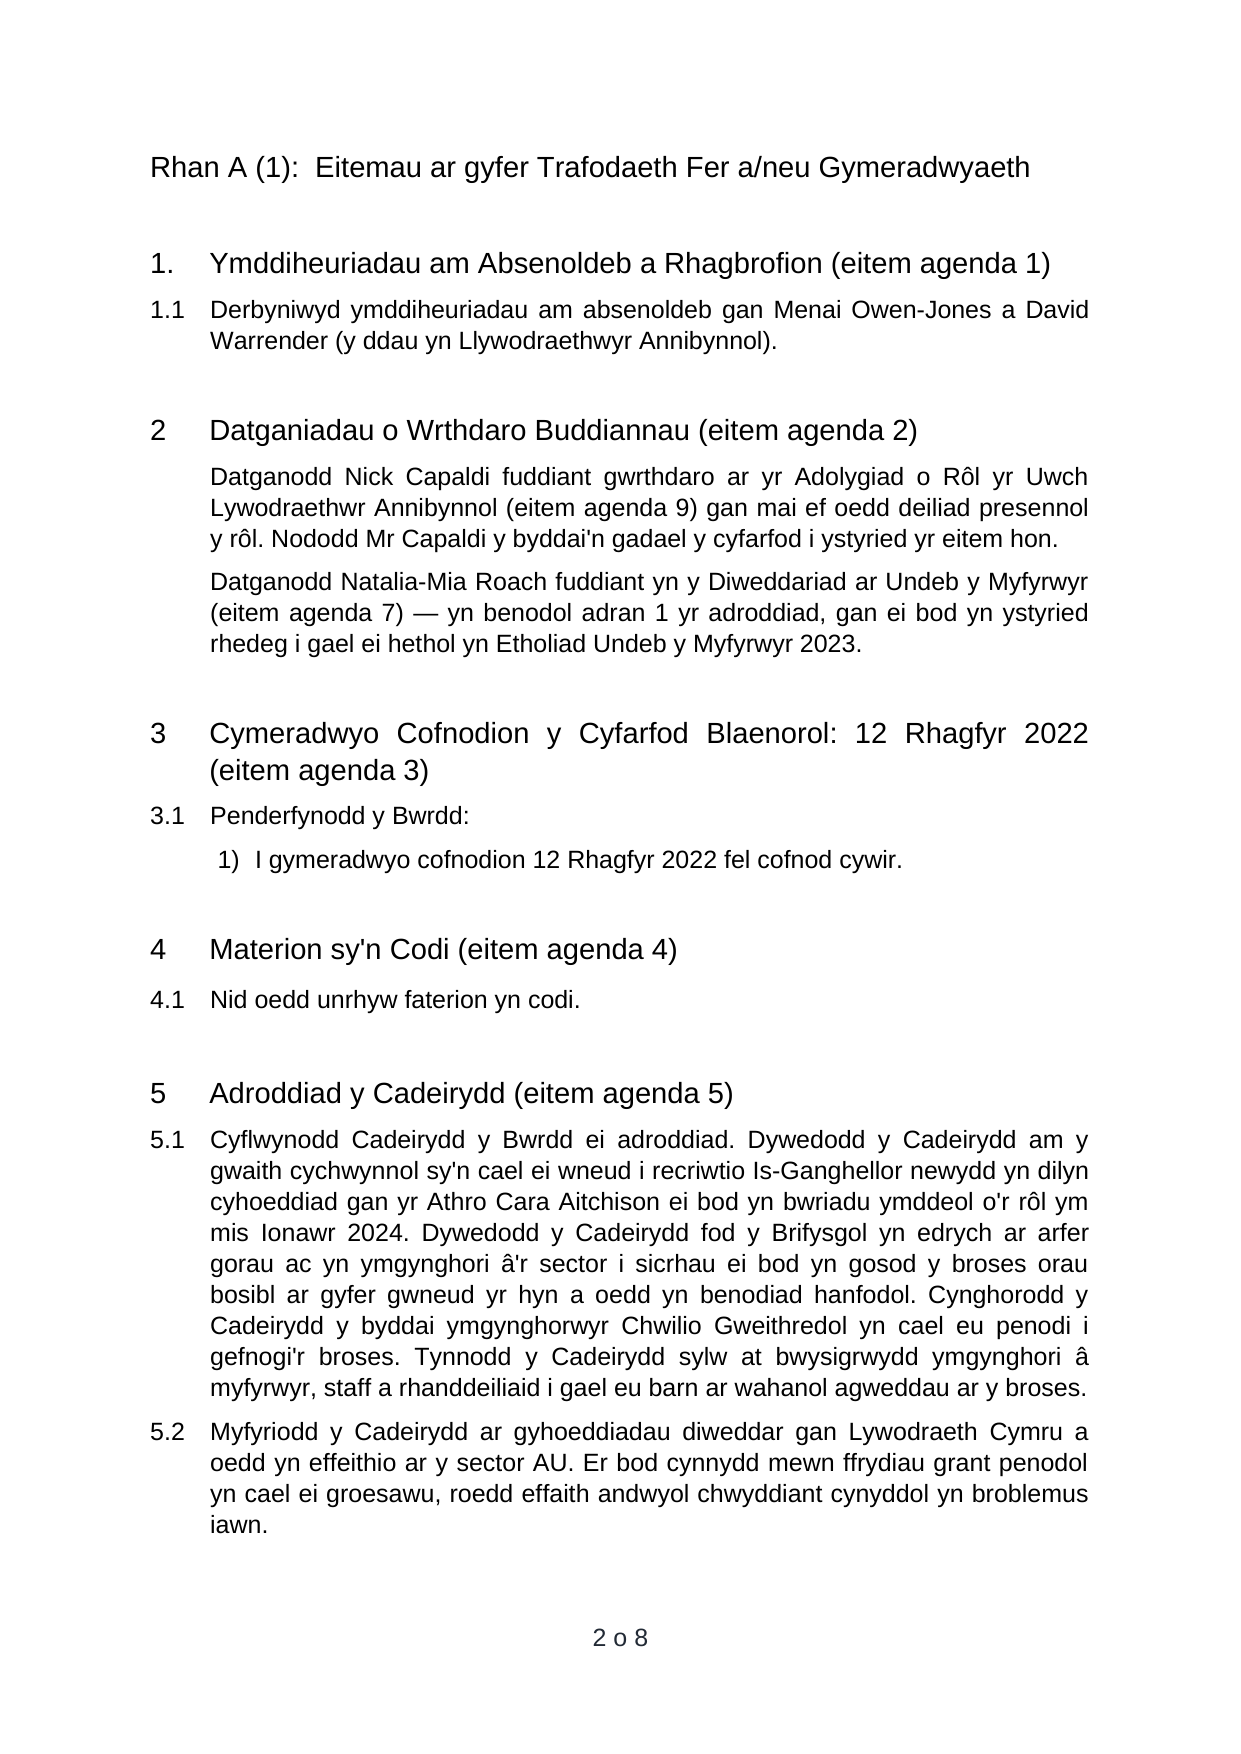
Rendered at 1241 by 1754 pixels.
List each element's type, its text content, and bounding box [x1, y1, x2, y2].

subtitle Nid oedd unrhyw faterion yn codi. [150, 985, 1090, 1013]
subtitle Rhan A (1): Eitemau ar gyfer Trafodaeth Fer a/neu Gymeradwyaeth [150, 150, 1090, 183]
subtitle I gymeradwyo cofnodion 12 Rhagfyr 2022 fel cofnod cywir. [217, 845, 1090, 874]
subtitle Materion sy'n Codi (eitem agenda 4) [150, 932, 1090, 966]
subtitle Datganodd Nick Capaldi fuddiant gwrthdaro ar yr Adolygiad o Rôl yr Uwch Lywodraethwr Annibynnol (eitem agenda 9) gan mai ef oedd deiliad presennol y rôl. Nododd Mr Capaldi y byddai'n gadael y cyfarfod i ystyried yr eitem hon. [210, 462, 1090, 553]
subtitle Derbyniwyd ymddiheuriadau am absenoldeb gan Menai Owen-Jones a David Warrender (y ddau yn Llywodraethwyr Annibynnol). [150, 295, 1090, 355]
subtitle Cymeradwyo Cofnodion y Cyfarfod Blaenorol: 12 Rhagfyr 2022 (eitem agenda 3) [150, 717, 1090, 786]
subtitle Ymddiheuriadau am Absenoldeb a Rhagbrofion (eitem agenda 1) [150, 246, 1090, 280]
subtitle Datganodd Natalia-Mia Roach fuddiant yn y Diweddariad ar Undeb y Myfyrwyr (eitem agenda 7) — yn benodol adran 1 yr adroddiad, gan ei bod yn ystyried rhedeg i gael ei hethol yn Etholiad Undeb y Myfyrwyr 2023. [210, 567, 1090, 658]
subtitle Myfyriodd y Cadeirydd ar gyhoeddiadau diweddar gan Lywodraeth Cymru a oedd yn effeithio ar y sector AU. Er bod cynnydd mewn ffrydiau grant penodol yn cael ei groesawu, roedd effaith andwyol chwyddiant cynyddol yn broblemus iawn. [150, 1417, 1090, 1538]
subtitle Cyflwynodd Cadeirydd y Bwrdd ei adroddiad. Dywedodd y Cadeirydd am y gwaith cychwynnol sy'n cael ei wneud i recriwtio Is-Ganghellor newydd yn dilyn cyhoeddiad gan yr Athro Cara Aitchison ei bod yn bwriadu ymddeol o'r rôl ym mis Ionawr 2024. Dywedodd y Cadeirydd fod y Brifysgol yn edrych ar arfer gorau ac yn ymgynghori â'r sector i sicrhau ei bod yn gosod y broses orau bosibl ar gyfer gwneud yr hyn a oedd yn benodiad hanfodol. Cynghorodd y Cadeirydd y byddai ymgynghorwyr Chwilio Gweithredol yn cael eu penodi i gefnogi'r broses. Tynnodd y Cadeirydd sylw at bwysigrwydd ymgynghori â myfyrwyr, staff a rhanddeiliaid i gael eu barn ar wahanol agweddau ar y broses. [150, 1125, 1090, 1402]
subtitle Adroddiad y Cadeirydd (eitem agenda 5) [150, 1076, 1090, 1109]
subtitle Penderfynodd y Bwrdd: [150, 801, 1090, 830]
subtitle Datganiadau o Wrthdaro Buddiannau (eitem agenda 2) [150, 413, 1090, 447]
